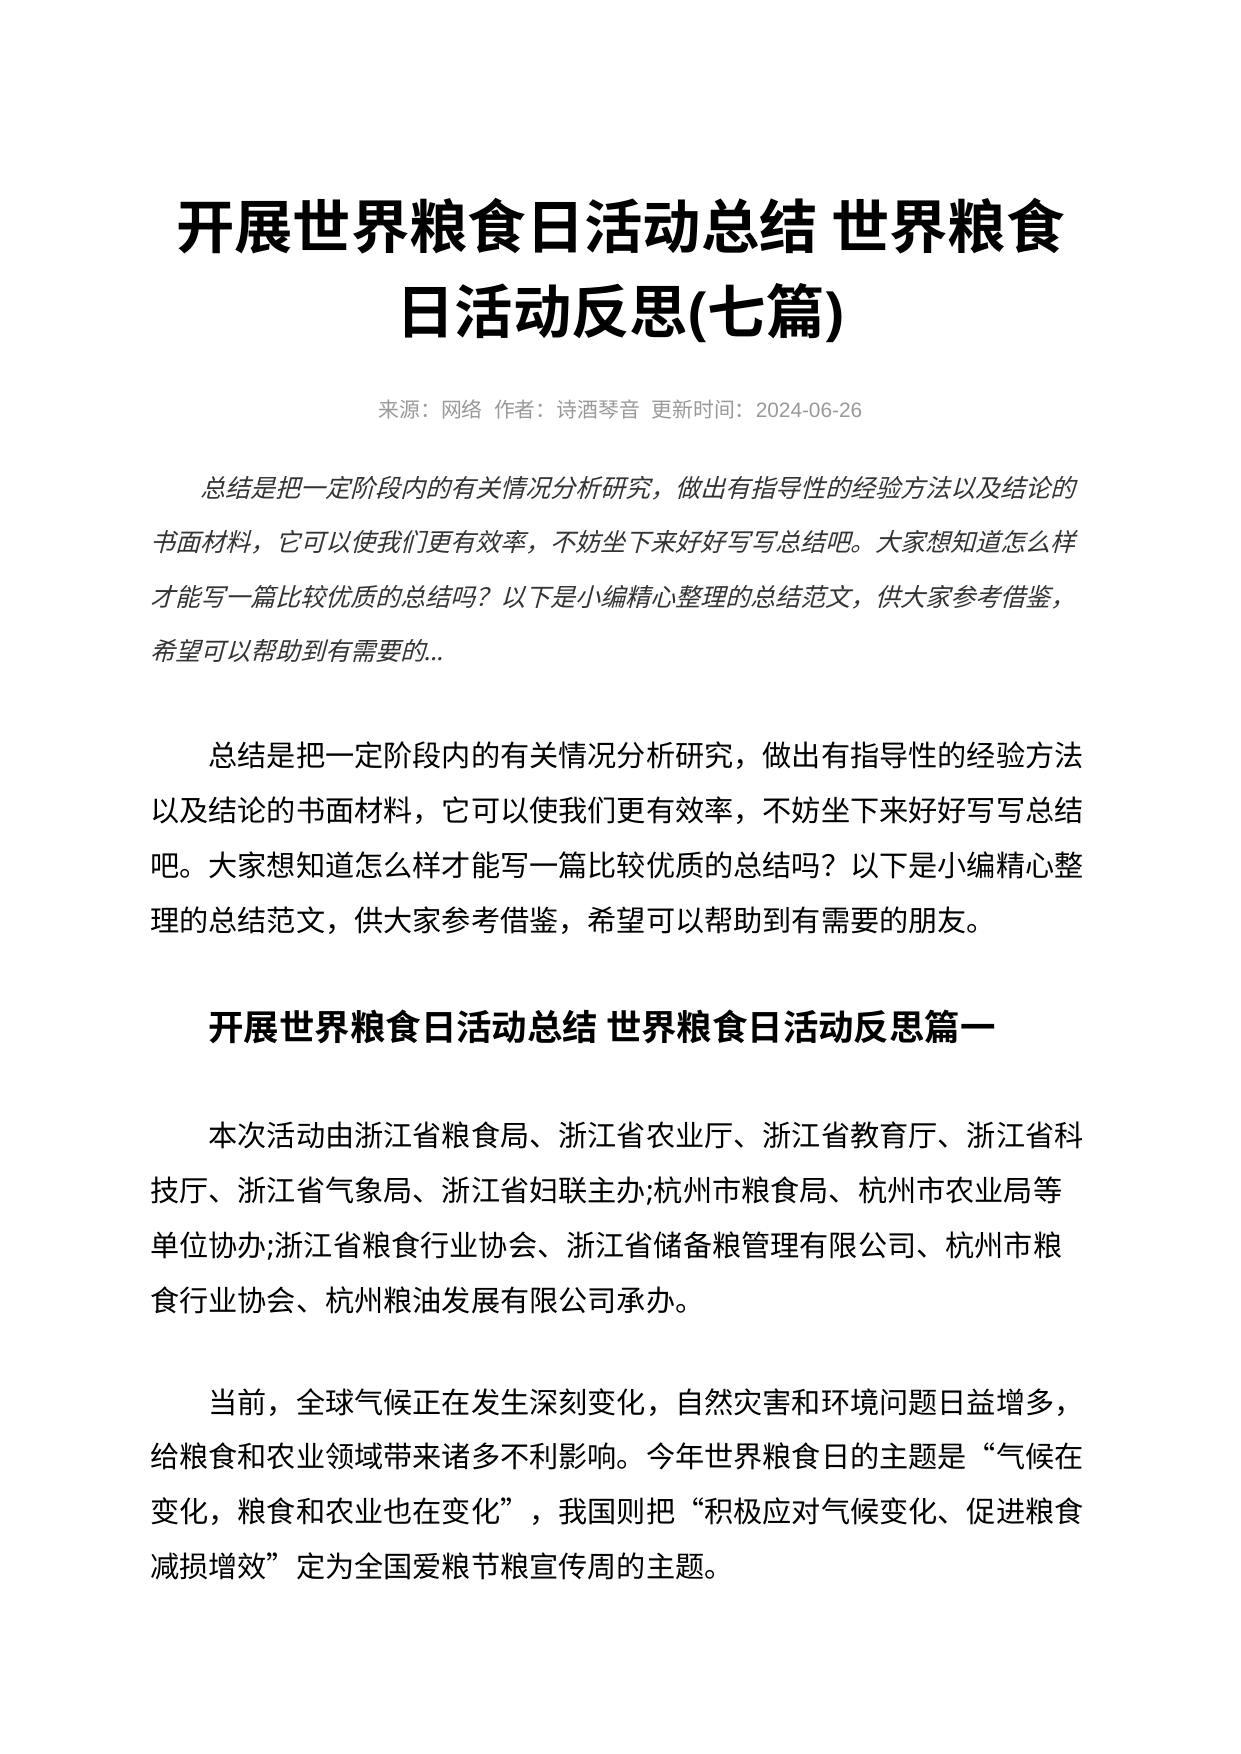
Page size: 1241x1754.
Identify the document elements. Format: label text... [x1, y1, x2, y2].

text 本次活动由浙江省粮食局、浙江省农业厅、浙江省教育厅、浙江省科技厅、浙江省气象局、浙江省妇联主办;杭州市粮食局、杭州市农业局等单位协办;浙江省粮食行业协会、浙江省储备粮管理有限公司、杭州市粮食行业协会、杭州粮油发展有限公司承办。 [150, 1112, 1090, 1320]
text 来源：网络 作者：诗酒琴音 更新时间：2024-06-26 [150, 397, 1090, 421]
subtitle 开展世界粮食日活动总结 世界粮食日活动反思(七篇) [150, 181, 1090, 351]
text 总结是把一定阶段内的有关情况分析研究，做出有指导性的经验方法以及结论的书面材料，它可以使我们更有效率，不妨坐下来好好写写总结吧。大家想知道怎么样才能写一篇比较优质的总结吗？以下是小编精心整理的总结范文，供大家参考借鉴，希望可以帮助到有需要的... [150, 468, 1090, 668]
text 当前，全球气候正在发生深刻变化，自然灾害和环境问题日益增多，给粮食和农业领域带来诸多不利影响。今年世界粮食日的主题是“气候在变化，粮食和农业也在变化”，我国则把“积极应对气候变化、促进粮食减损增效”定为全国爱粮节粮宣传周的主题。 [150, 1379, 1090, 1586]
text 总结是把一定阶段内的有关情况分析研究，做出有指导性的经验方法以及结论的书面材料，它可以使我们更有效率，不妨坐下来好好写写总结吧。大家想知道怎么样才能写一篇比较优质的总结吗？以下是小编精心整理的总结范文，供大家参考借鉴，希望可以帮助到有需要的朋友。 [150, 733, 1090, 939]
text 开展世界粮食日活动总结 世界粮食日活动反思篇一 [150, 999, 1090, 1050]
